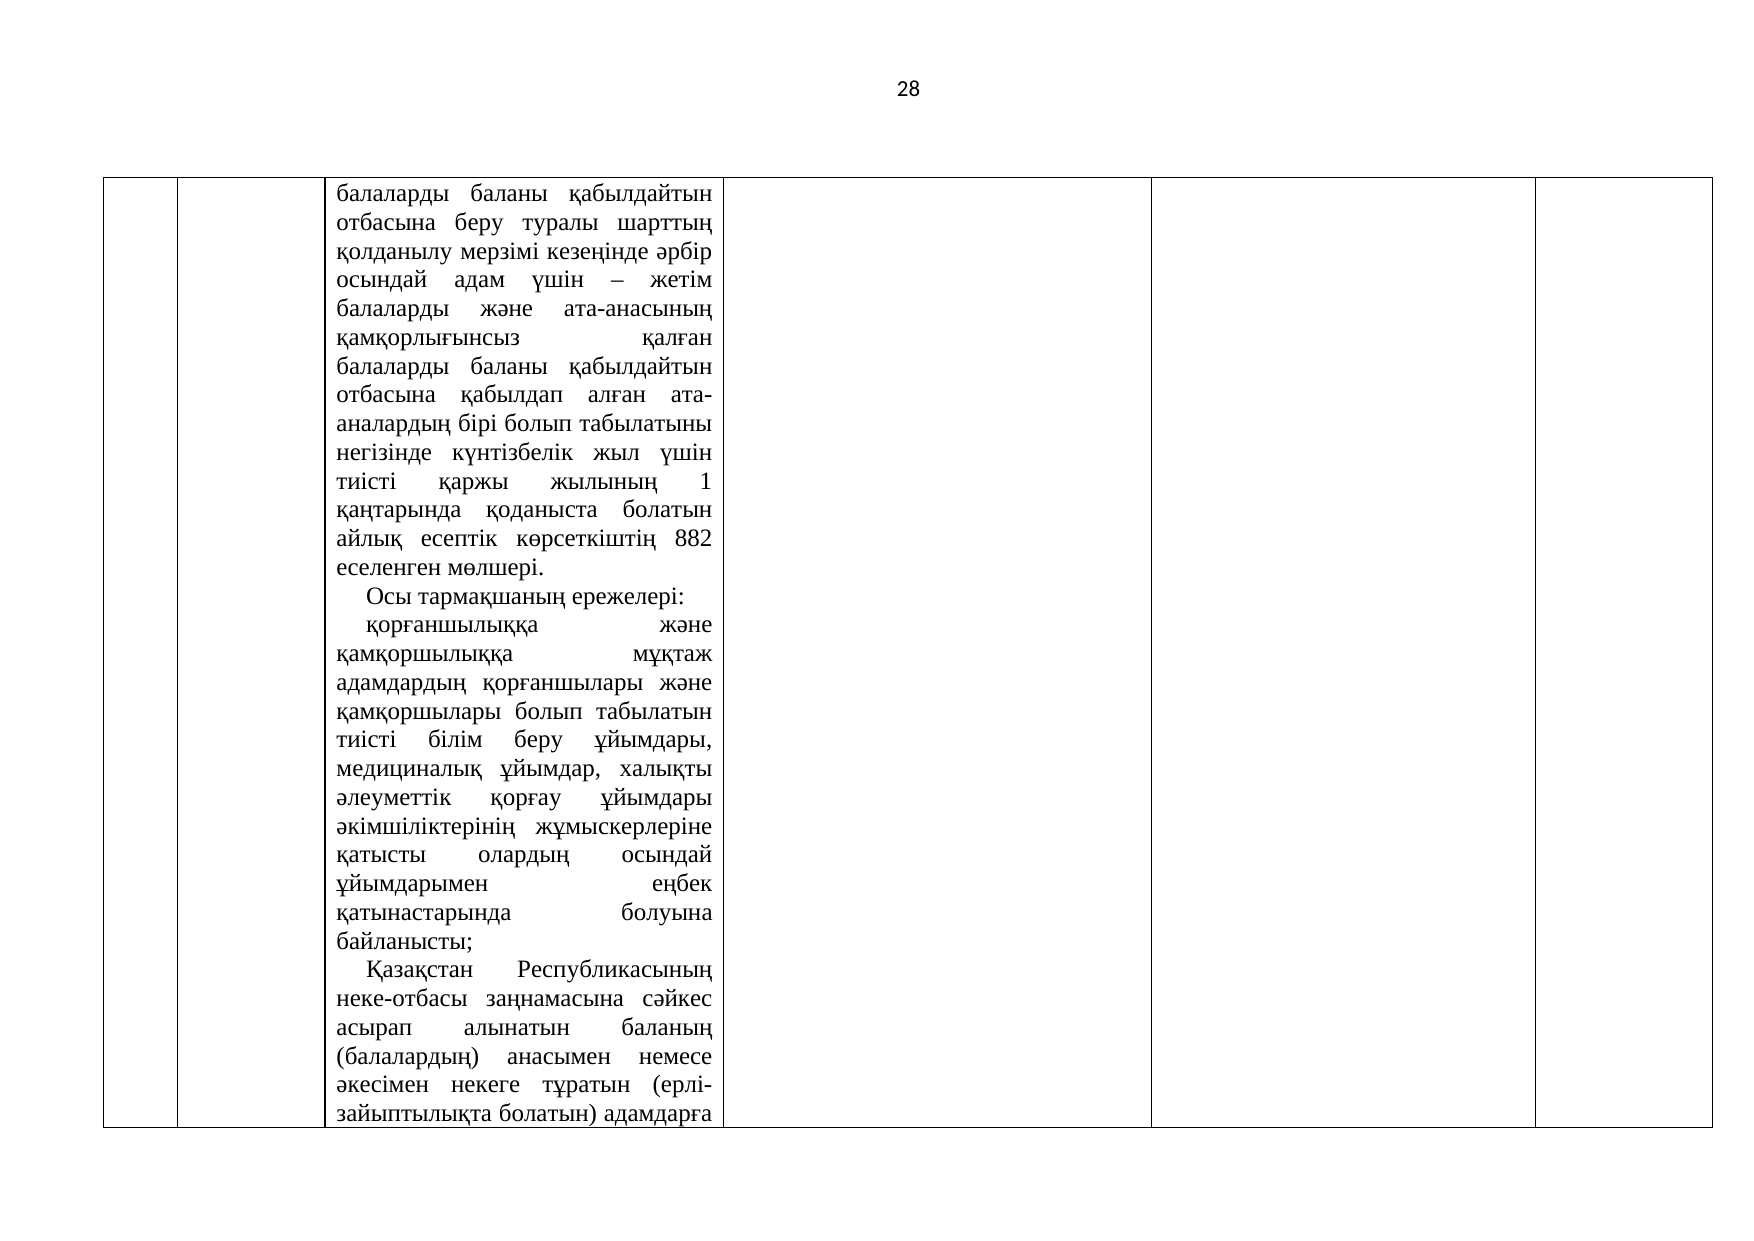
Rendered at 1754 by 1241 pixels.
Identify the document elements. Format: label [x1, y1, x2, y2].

table_cell [104, 178, 177, 1127]
table_cell [178, 178, 324, 1127]
table_cell [326, 178, 723, 1127]
table_cell [1152, 178, 1535, 1127]
table_cell [724, 178, 1151, 1127]
table_cell [1536, 178, 1712, 1127]
